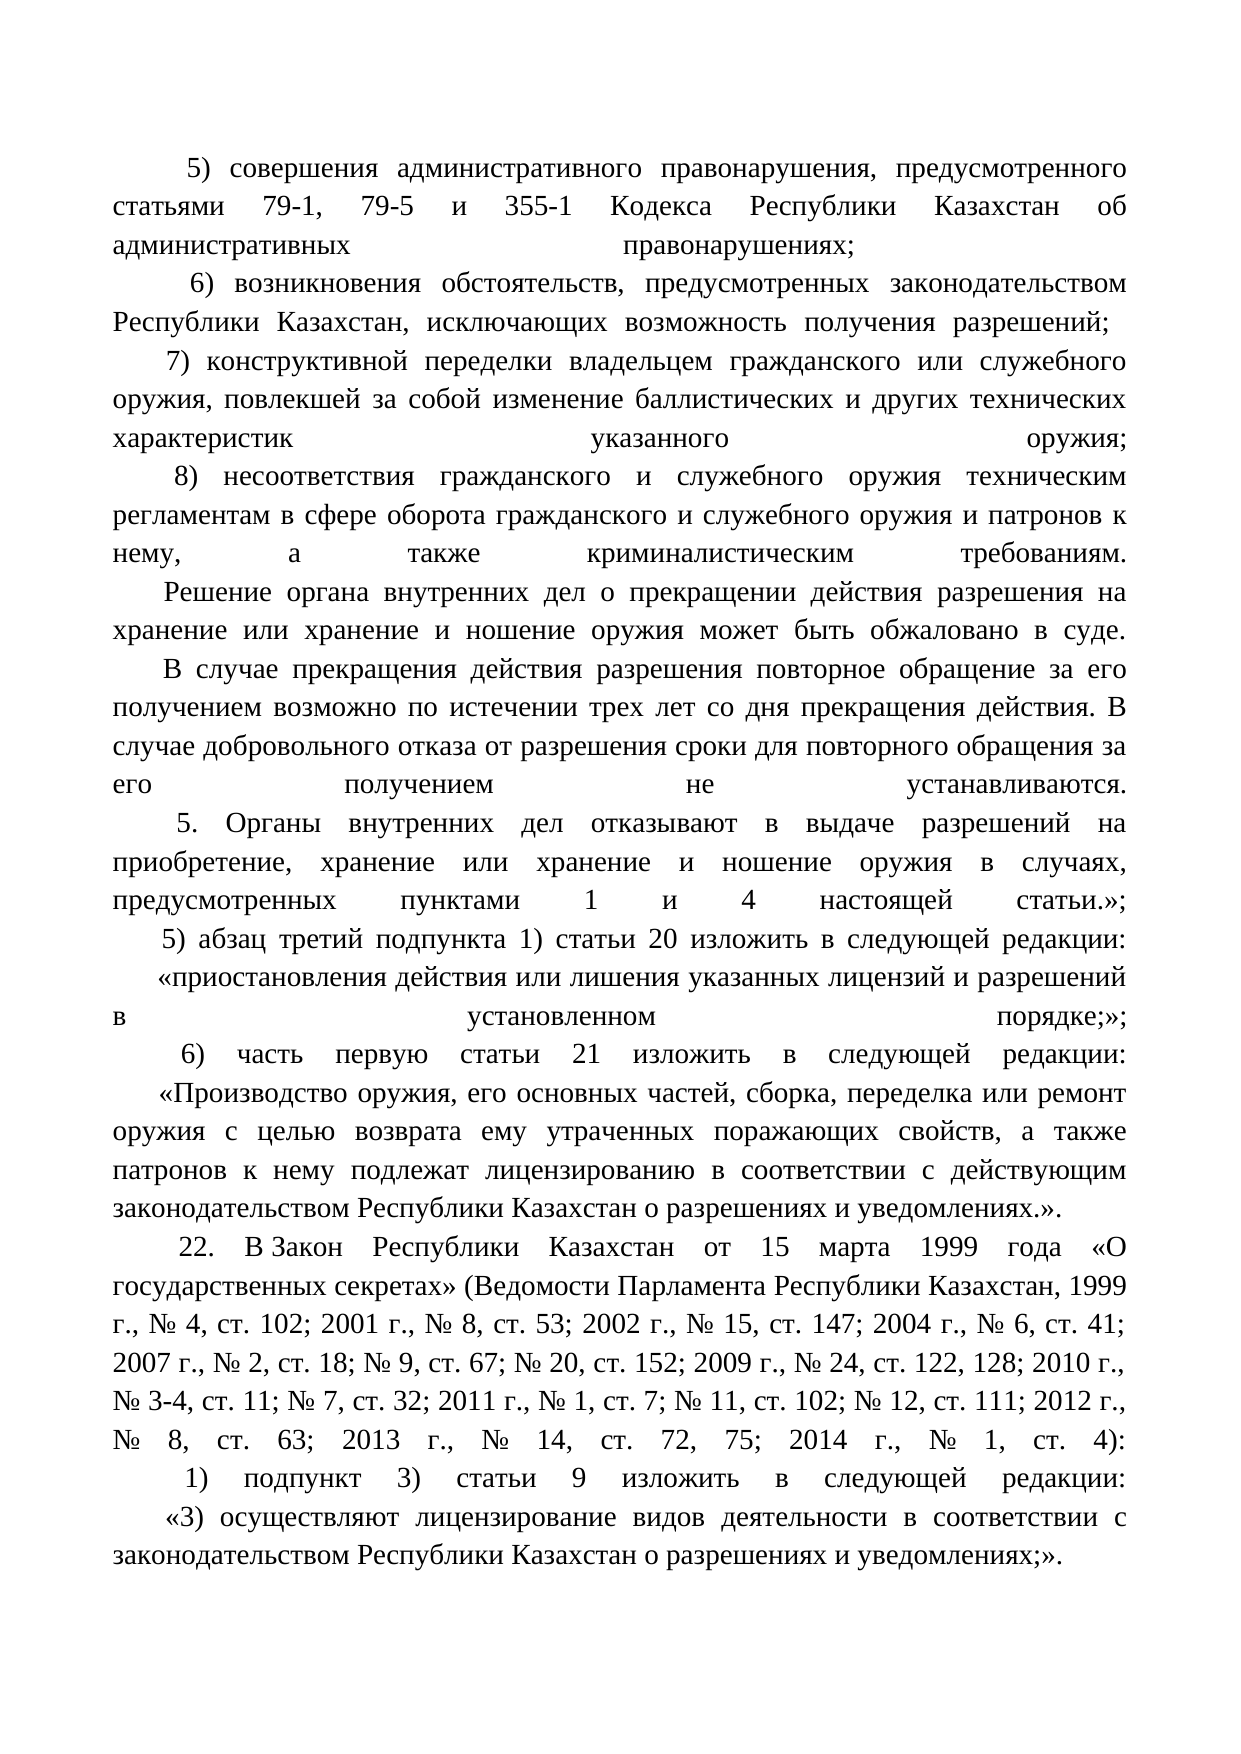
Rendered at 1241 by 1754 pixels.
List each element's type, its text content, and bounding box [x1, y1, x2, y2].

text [112, 150, 1128, 1224]
text 22. В Закон Республики Казахстан от 15 марта 1999 года «О государственных секретах» (Ведомости Парламента Республики Казахстан, 1999 г., № 4, ст. 102; 2001 г., № 8, ст. 53; 2002 г., № 15, ст. 147; 2004 г., № 6, ст. 41; 2007 г., № 2, ст. 18; № 9, ст. 67; № 20, ст. 152; 2009 г., № 24, ст. 122, 128; 2010 г., № 3-4, ст. 11; № 7, ст. 32; 2011 г., № 1, ст. 7; № 11, ст. 102; № 12, ст. 111; 2012 г., № 8, ст. 63; 2013 г., № 14, ст. 72, 75; 2014 г., № 1, ст. 4): 1) подпункт 3) статьи 9 изложить в следующей редакции: «3) осуществляют лицензирование видов деятельности в соответствии с законодательством Республики Казахстан о разрешениях и уведомлениях;». [112, 1229, 1128, 1571]
